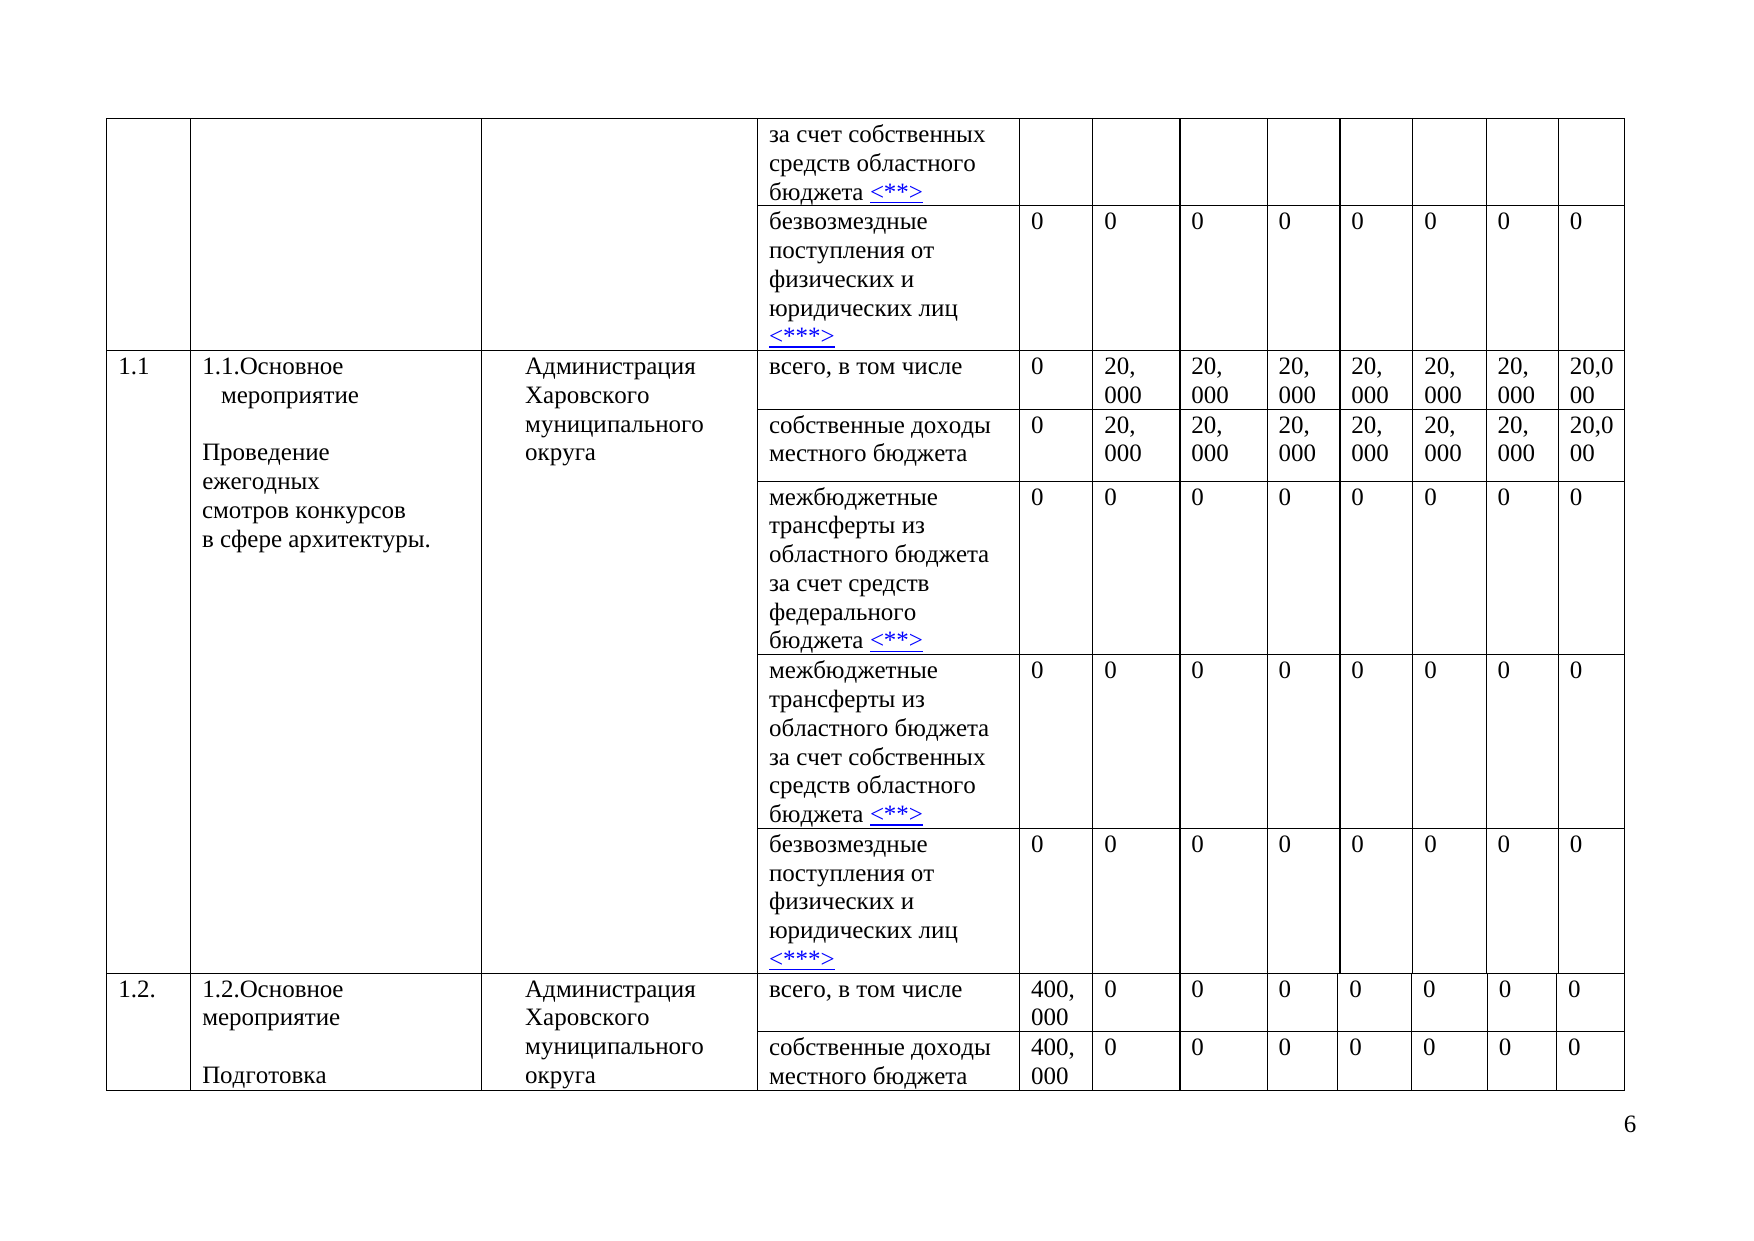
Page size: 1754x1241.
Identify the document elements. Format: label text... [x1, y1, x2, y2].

table_cell 20, 000 [1268, 351, 1339, 409]
table_cell 20, 000 [1341, 351, 1412, 409]
table_cell 20, 000 [1413, 410, 1486, 481]
table_cell собственные доходы местного бюджета [758, 410, 1019, 481]
table_cell 0 [1093, 482, 1179, 654]
table_cell 0 [1181, 482, 1267, 654]
table_cell 0 [1559, 829, 1624, 973]
table_cell 20, 000 [1093, 410, 1179, 481]
table_cell 0 [1181, 829, 1267, 973]
table_cell 0 [1268, 1032, 1337, 1090]
table_cell 0 [1488, 974, 1556, 1031]
table_cell 0 [1093, 206, 1179, 350]
table_cell 0 [1412, 974, 1487, 1031]
table_cell 0 [1557, 974, 1624, 1031]
table_cell 0 [1413, 119, 1486, 205]
table_cell 20, 000 [1413, 351, 1486, 409]
table_cell 0 [1488, 1032, 1556, 1090]
table_cell 0 [1341, 206, 1412, 350]
table_cell безвозмездные поступления от физических и юридических лиц <***> [758, 829, 1019, 973]
table_cell 0 [1020, 119, 1092, 205]
table_cell 0 [1268, 482, 1339, 654]
table_cell 0 [1413, 482, 1486, 654]
table_cell 0 [1487, 206, 1558, 350]
table_cell 0 [1559, 206, 1624, 350]
table_cell 20, 000 [1341, 410, 1412, 481]
table_cell 0 [1268, 829, 1339, 973]
table_cell 0 [1093, 1032, 1179, 1090]
table_cell 0 [1413, 655, 1486, 828]
table_cell 20, 000 [1093, 351, 1179, 409]
table_cell 1.2. [107, 974, 190, 1090]
table_cell 0 [1020, 351, 1092, 409]
table_cell 0 [1487, 482, 1558, 654]
table_cell 20,000 [1559, 410, 1624, 481]
table_cell 0 [1181, 119, 1267, 205]
table_cell 0 [1341, 829, 1412, 973]
table_cell 0 [1341, 655, 1412, 828]
table_cell межбюджетные трансферты из областного бюджета за счет собственных средств областного бюджета <**> [758, 655, 1019, 828]
table_cell 0 [1559, 119, 1624, 205]
table_cell 0 [1020, 482, 1092, 654]
table_cell 0 [1487, 829, 1558, 973]
table_cell 0 [1181, 1032, 1267, 1090]
table_cell 0 [1338, 974, 1411, 1031]
table_cell 0 [1487, 655, 1558, 828]
table_cell 1.1 [107, 351, 190, 973]
table_cell собственные доходы местного бюджета [758, 1032, 1019, 1090]
table_cell 0 [1181, 206, 1267, 350]
table_cell 0 [1341, 119, 1412, 205]
table_cell межбюджетные трансферты из областного бюджета за счет средств федерального бюджета <**> [758, 482, 1019, 654]
table_cell 400,000 [1020, 1032, 1092, 1090]
table_cell 0 [1181, 655, 1267, 828]
table_cell 20, 000 [1181, 351, 1267, 409]
table_cell 1.2.Основное мероприятие Подготовка документации по планировке территории [191, 974, 481, 1090]
table_cell 0 [1557, 1032, 1624, 1090]
table_cell всего, в том числе [758, 974, 1019, 1031]
table_cell 0 [1020, 655, 1092, 828]
table_cell 0 [1020, 410, 1092, 481]
table_cell 20, 000 [1487, 351, 1558, 409]
table_cell 0 [1559, 482, 1624, 654]
table_cell 0 [1093, 119, 1179, 205]
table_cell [758, 119, 1019, 205]
table_cell безвозмездные поступления от физических и юридических лиц <***> [758, 206, 1019, 350]
table_cell 400,000 [1020, 974, 1092, 1031]
table_cell 0 [1268, 655, 1339, 828]
table_cell 20, 000 [1268, 410, 1339, 481]
table_cell 20,000 [1559, 351, 1624, 409]
table_cell 0 [1559, 655, 1624, 828]
table_cell 0 [1341, 482, 1412, 654]
table_cell 20, 000 [1181, 410, 1267, 481]
table_cell 1.1.Основное мероприятие Проведение ежегодных смотров конкурсов в сфере архитектуры. [191, 351, 481, 973]
table_cell 0 [1093, 829, 1179, 973]
table_cell 0 [1338, 1032, 1411, 1090]
table_cell 0 [1093, 974, 1179, 1031]
table_cell Администрация Харовского муниципального округа [482, 351, 757, 973]
table_cell 0 [1268, 974, 1337, 1031]
table_cell 0 [1020, 829, 1092, 973]
table_cell Администрация Харовского муниципального округа [482, 974, 757, 1090]
table_cell 0 [1268, 119, 1339, 205]
table_cell 0 [1412, 1032, 1487, 1090]
table_cell 0 [1181, 974, 1267, 1031]
table_cell 20, 000 [1487, 410, 1558, 481]
table_cell всего, в том числе [758, 351, 1019, 409]
table_cell 0 [1093, 655, 1179, 828]
table_cell 0 [1268, 206, 1339, 350]
table_cell 0 [1020, 206, 1092, 350]
table_cell 0 [1487, 119, 1558, 205]
table_cell 0 [1413, 206, 1486, 350]
table_cell 0 [1413, 829, 1486, 973]
